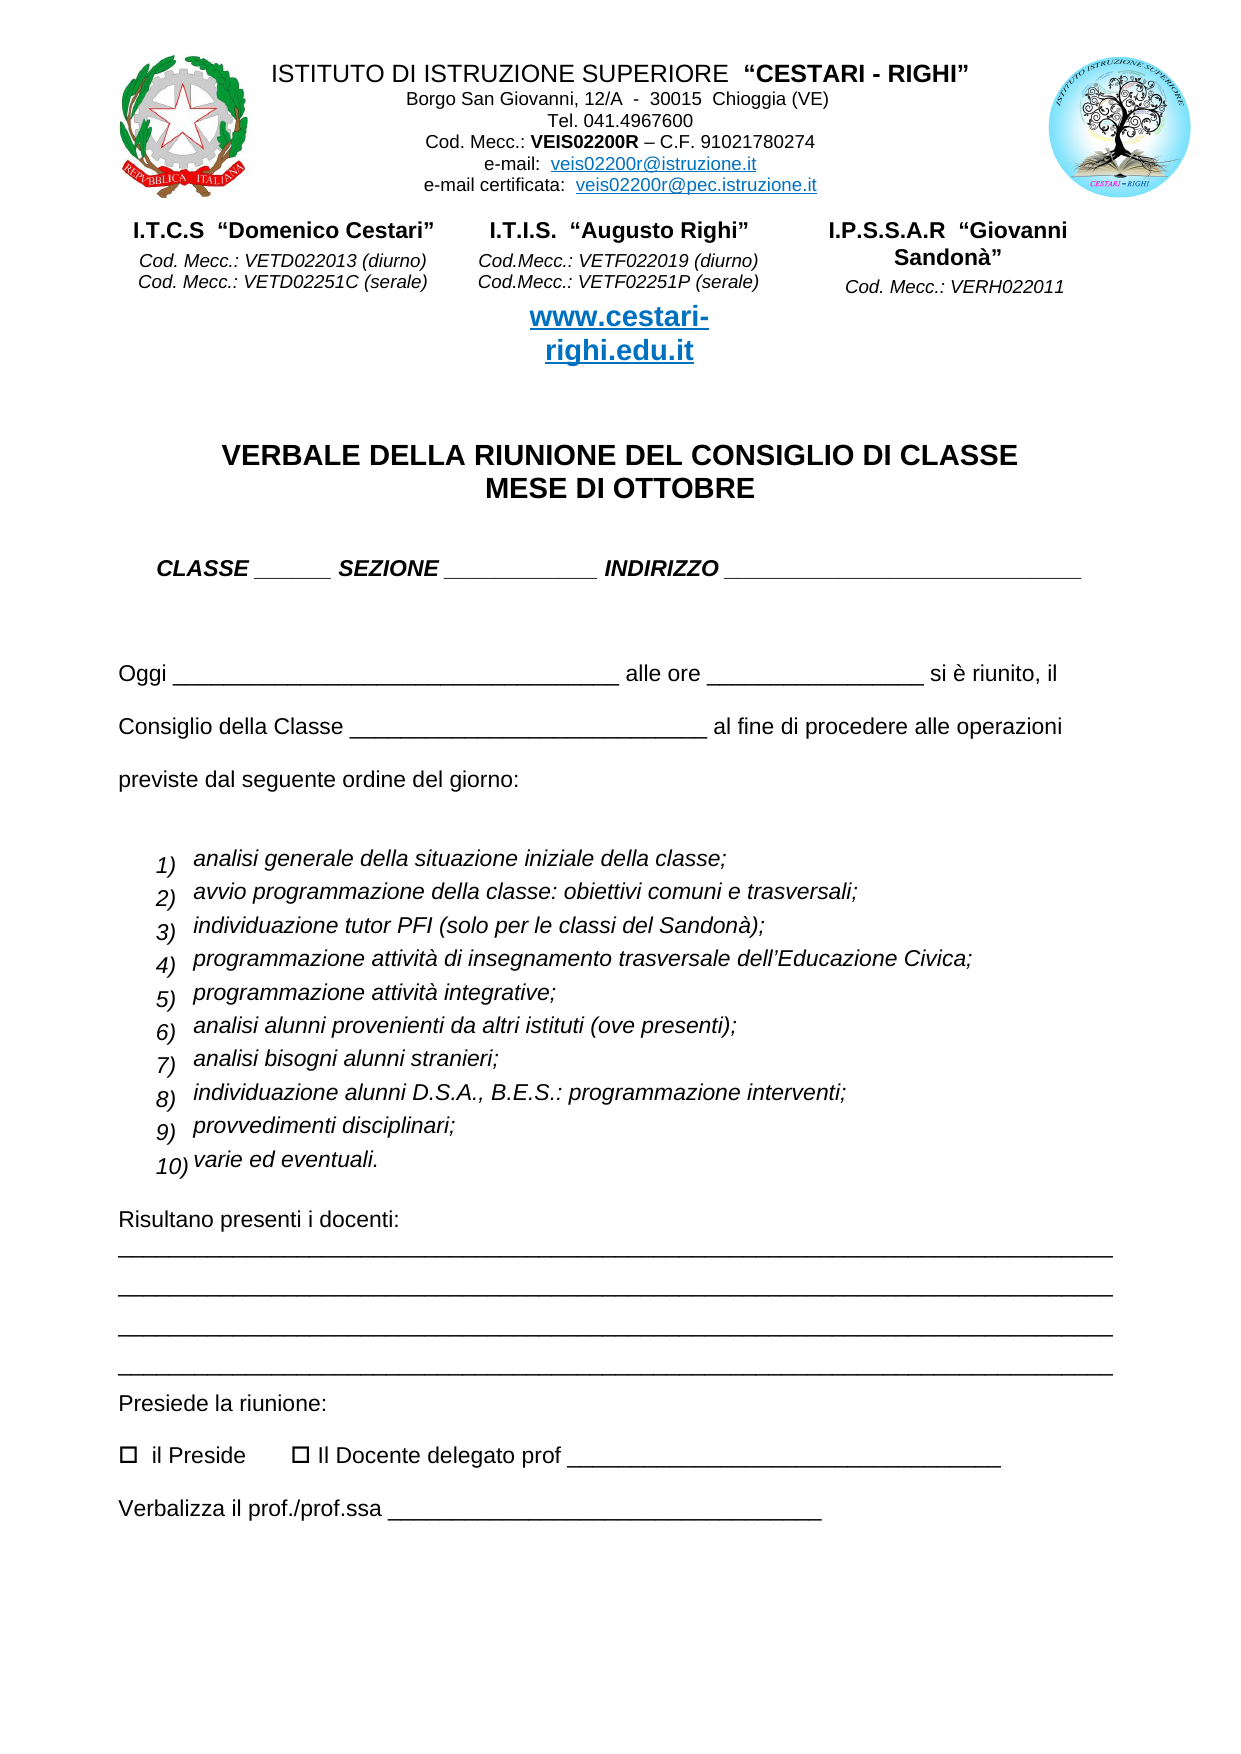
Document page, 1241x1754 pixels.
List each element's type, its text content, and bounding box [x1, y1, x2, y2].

text Presiede la riunione: [118, 1390, 1122, 1416]
list individuazione tutor PFI (solo per le classi del Sandonà); [156, 912, 1122, 945]
text Risultano presenti i docenti: [118, 1206, 1122, 1232]
picture [119, 55, 248, 198]
text Verbalizza il prof./prof.ssa __________________________________ [118, 1495, 1122, 1522]
list provvedimenti disciplinari; [156, 1112, 1122, 1146]
list programmazione attività di insegnamento trasversale dell’Educazione Civica; [156, 945, 1122, 978]
list analisi generale della situazione iniziale della classe; [156, 845, 1122, 878]
list programmazione attività integrative; [156, 978, 1122, 1012]
table_header VERBALE DELLA RIUNIONE DEL CONSIGLIO DI CLASSE MESE DI OTTOBRE [58, 395, 1182, 530]
list analisi bisogni alunni stranieri; [156, 1045, 1122, 1079]
list avvio programmazione della classe: obiettivi comuni e trasversali; [156, 878, 1122, 912]
list individuazione alunni D.S.A., B.E.S.: programmazione interventi; [156, 1079, 1122, 1112]
text CLASSE ______ SEZIONE ____________ INDIRIZZO ____________________________ [118, 555, 1122, 581]
text il Preside Il Docente delegato prof __________________________________ [118, 1442, 1122, 1469]
list varie ed eventuali. [156, 1146, 1122, 1179]
list analisi alunni provenienti da altri istituti (ove presenti); [156, 1012, 1122, 1045]
text Oggi ___________________________________ alle ore _________________ si è riunito, il Consiglio della Classe ____________________________ al fine di procedere alle operazioni previste dal seguente ordine del giorno: [118, 660, 1122, 792]
picture [1047, 57, 1192, 198]
